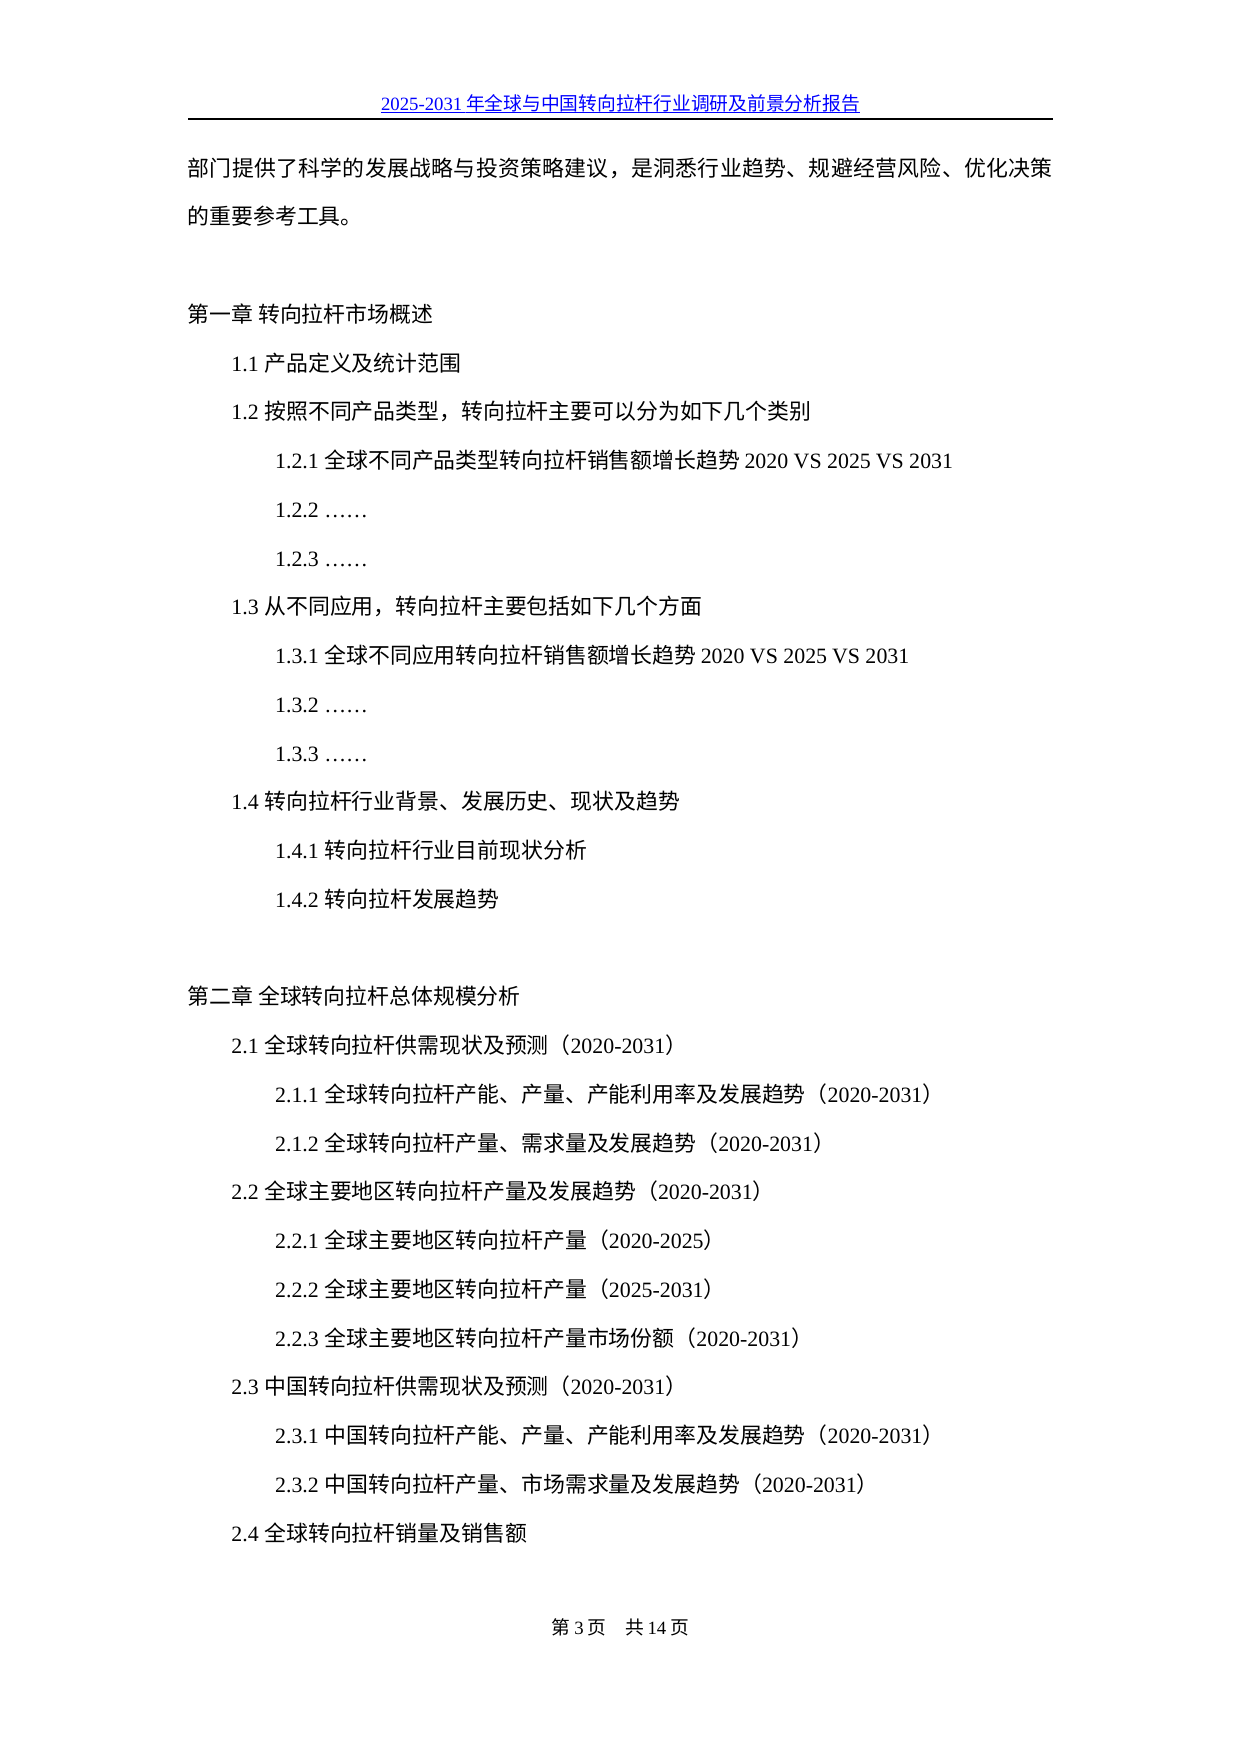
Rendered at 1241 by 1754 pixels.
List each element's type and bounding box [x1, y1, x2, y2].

text [187, 150, 1053, 1548]
